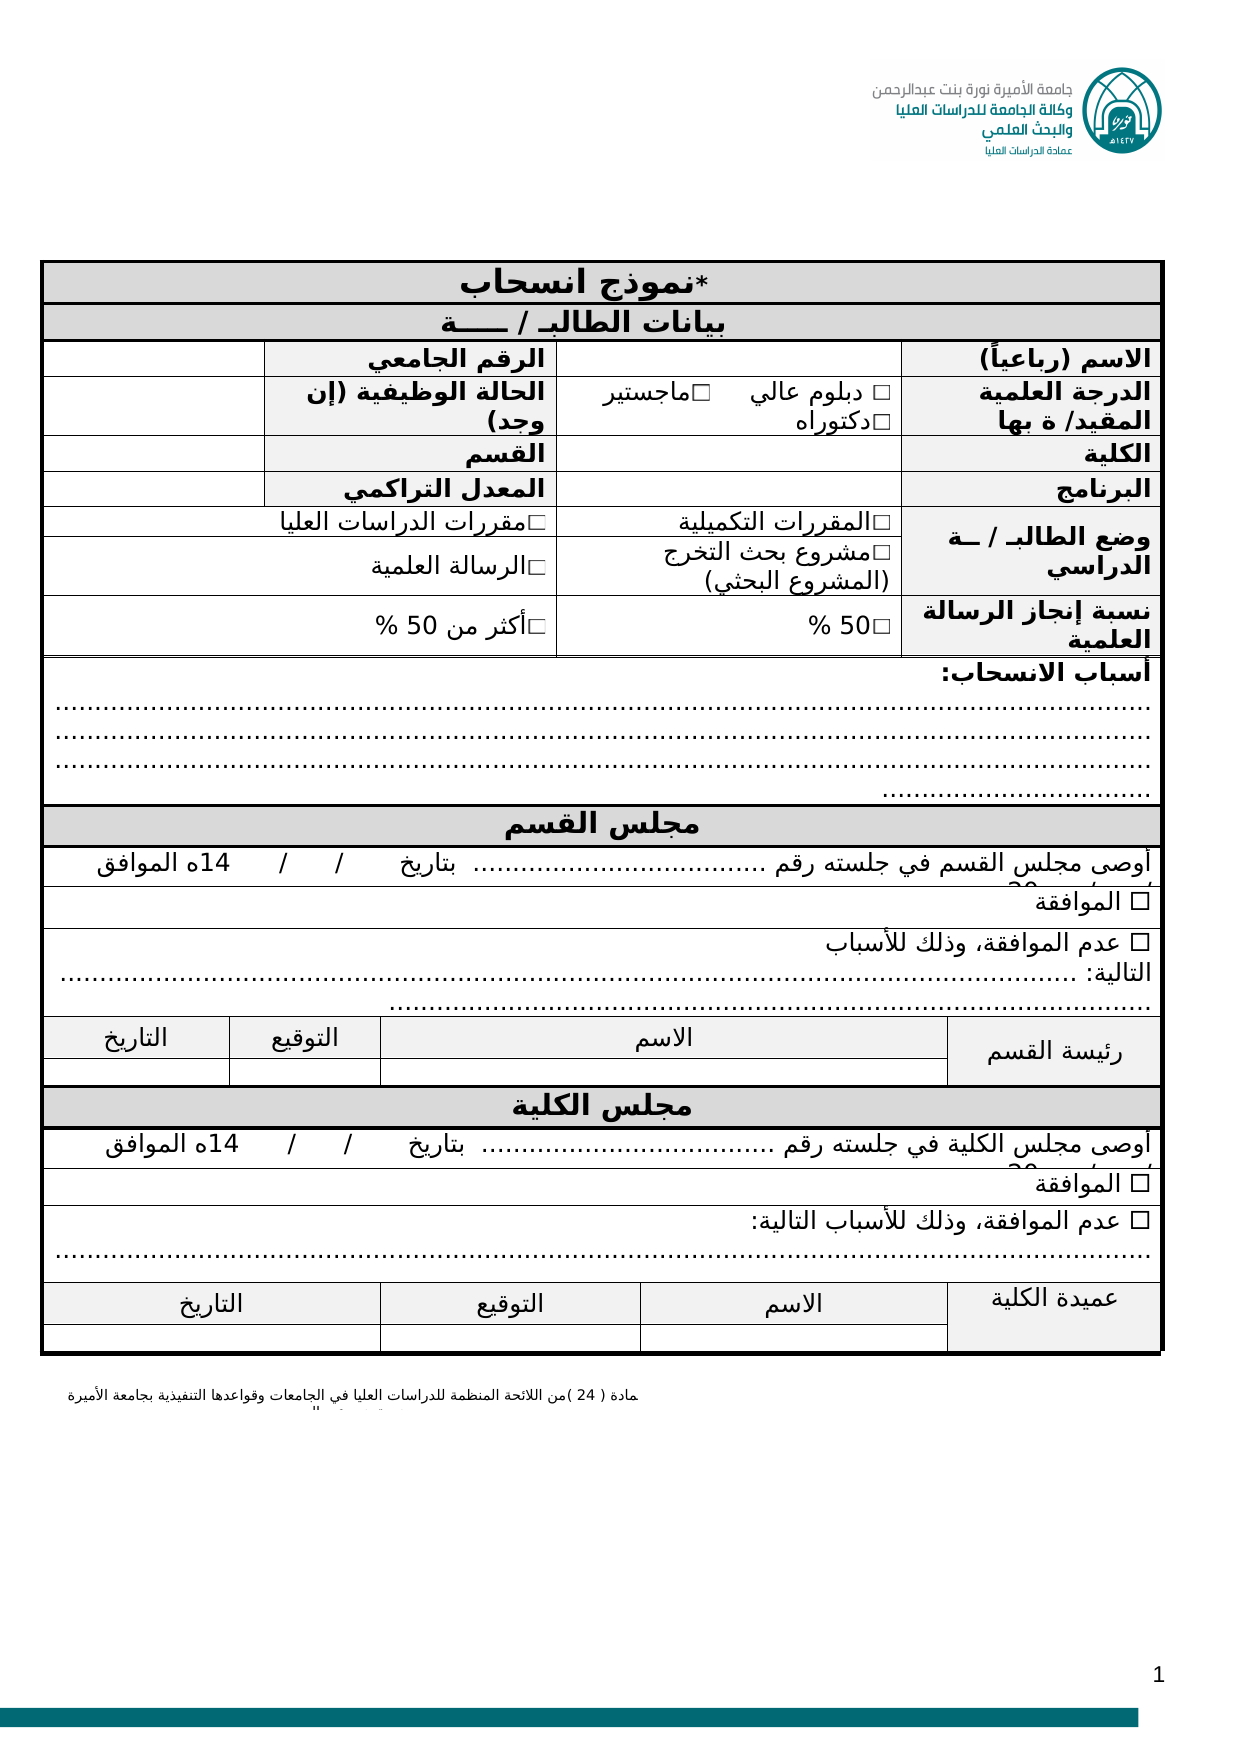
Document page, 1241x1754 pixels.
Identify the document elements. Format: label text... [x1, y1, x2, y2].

table_cell أوصى مجلس الكلية في جلسته رقم ..................................... بتاريخ / / 14ه الموافق / / 20 م [44, 1130, 1160, 1168]
table_cell [44, 472, 264, 506]
table_cell البرنامج [902, 472, 1160, 506]
table_cell [557, 436, 901, 471]
table_cell مقررات الدراسات العليا [44, 507, 556, 536]
table_cell عدم الموافقة، وذلك للأسباب التالية: ................................................................................................................................................................................................................................ ............................................................. [44, 1206, 1160, 1282]
table_cell [44, 377, 264, 435]
table_cell التوقيع [230, 1017, 380, 1057]
table_cell بيانات الطالبـ / ـــــة [44, 305, 1160, 339]
table_cell الرسالة العلمية [44, 537, 556, 595]
table_cell نسبة إنجاز الرسالة العلمية [902, 596, 1160, 654]
table_cell [44, 1325, 380, 1351]
table_cell [44, 1059, 229, 1085]
table_cell مشروع بحث التخرج (المشروع البحثي) [557, 537, 901, 595]
table_cell عميدة الكلية [948, 1283, 1160, 1351]
picture [869, 59, 1166, 161]
table_cell الاسم [641, 1283, 947, 1323]
table_cell وضع الطالبـ / ــة الدراسي [902, 507, 1160, 595]
table_cell أوصى مجلس القسم في جلسته رقم ..................................... بتاريخ / / 14ه الموافق / / 20 م [44, 848, 1160, 886]
table_cell مجلس الكلية [44, 1088, 1160, 1126]
table_header *نموذج انسحاب [44, 263, 1160, 302]
table_cell الموافقة [44, 887, 1160, 928]
table_cell [44, 436, 264, 471]
table_cell 50 % [557, 596, 901, 654]
table_cell دبلوم عالي ماجستير دكتوراه [557, 377, 901, 435]
table_cell الحالة الوظيفية (إن وجد) [265, 377, 556, 435]
table_cell التوقيع [381, 1283, 640, 1323]
table_cell الرقم الجامعي [265, 342, 556, 376]
table_cell [557, 342, 901, 376]
table_cell [641, 1325, 947, 1351]
table_cell [381, 1059, 947, 1085]
table_cell عدم الموافقة، وذلك للأسباب التالية: ................................................................................................................................................................................................................................ [44, 929, 1160, 1016]
table_cell رئيسة القسم [948, 1017, 1160, 1085]
table_cell [44, 342, 264, 376]
table_cell الدرجة العلمية المقيد/ ة بها [902, 377, 1160, 435]
table_cell [230, 1059, 380, 1085]
table_cell المعدل التراكمي [265, 472, 556, 506]
table_cell الكلية [902, 436, 1160, 471]
table_cell [557, 472, 901, 506]
table_cell [381, 1325, 640, 1351]
table_cell الاسم [381, 1017, 947, 1057]
table_cell القسم [265, 436, 556, 471]
table_cell التاريخ [44, 1017, 229, 1057]
table_cell الموافقة [44, 1169, 1160, 1205]
table_cell التاريخ [44, 1283, 380, 1323]
table_cell أكثر من 50 % [44, 596, 556, 654]
table_cell أسباب الانسحاب: ................................................................................................................................................................................................................................................................................................................................................................................................................................................................ [44, 658, 1160, 803]
table_cell الاسم (رباعياً) [902, 342, 1160, 376]
table_cell المقررات التكميلية [557, 507, 901, 536]
table_cell مجلس القسم [44, 807, 1160, 845]
